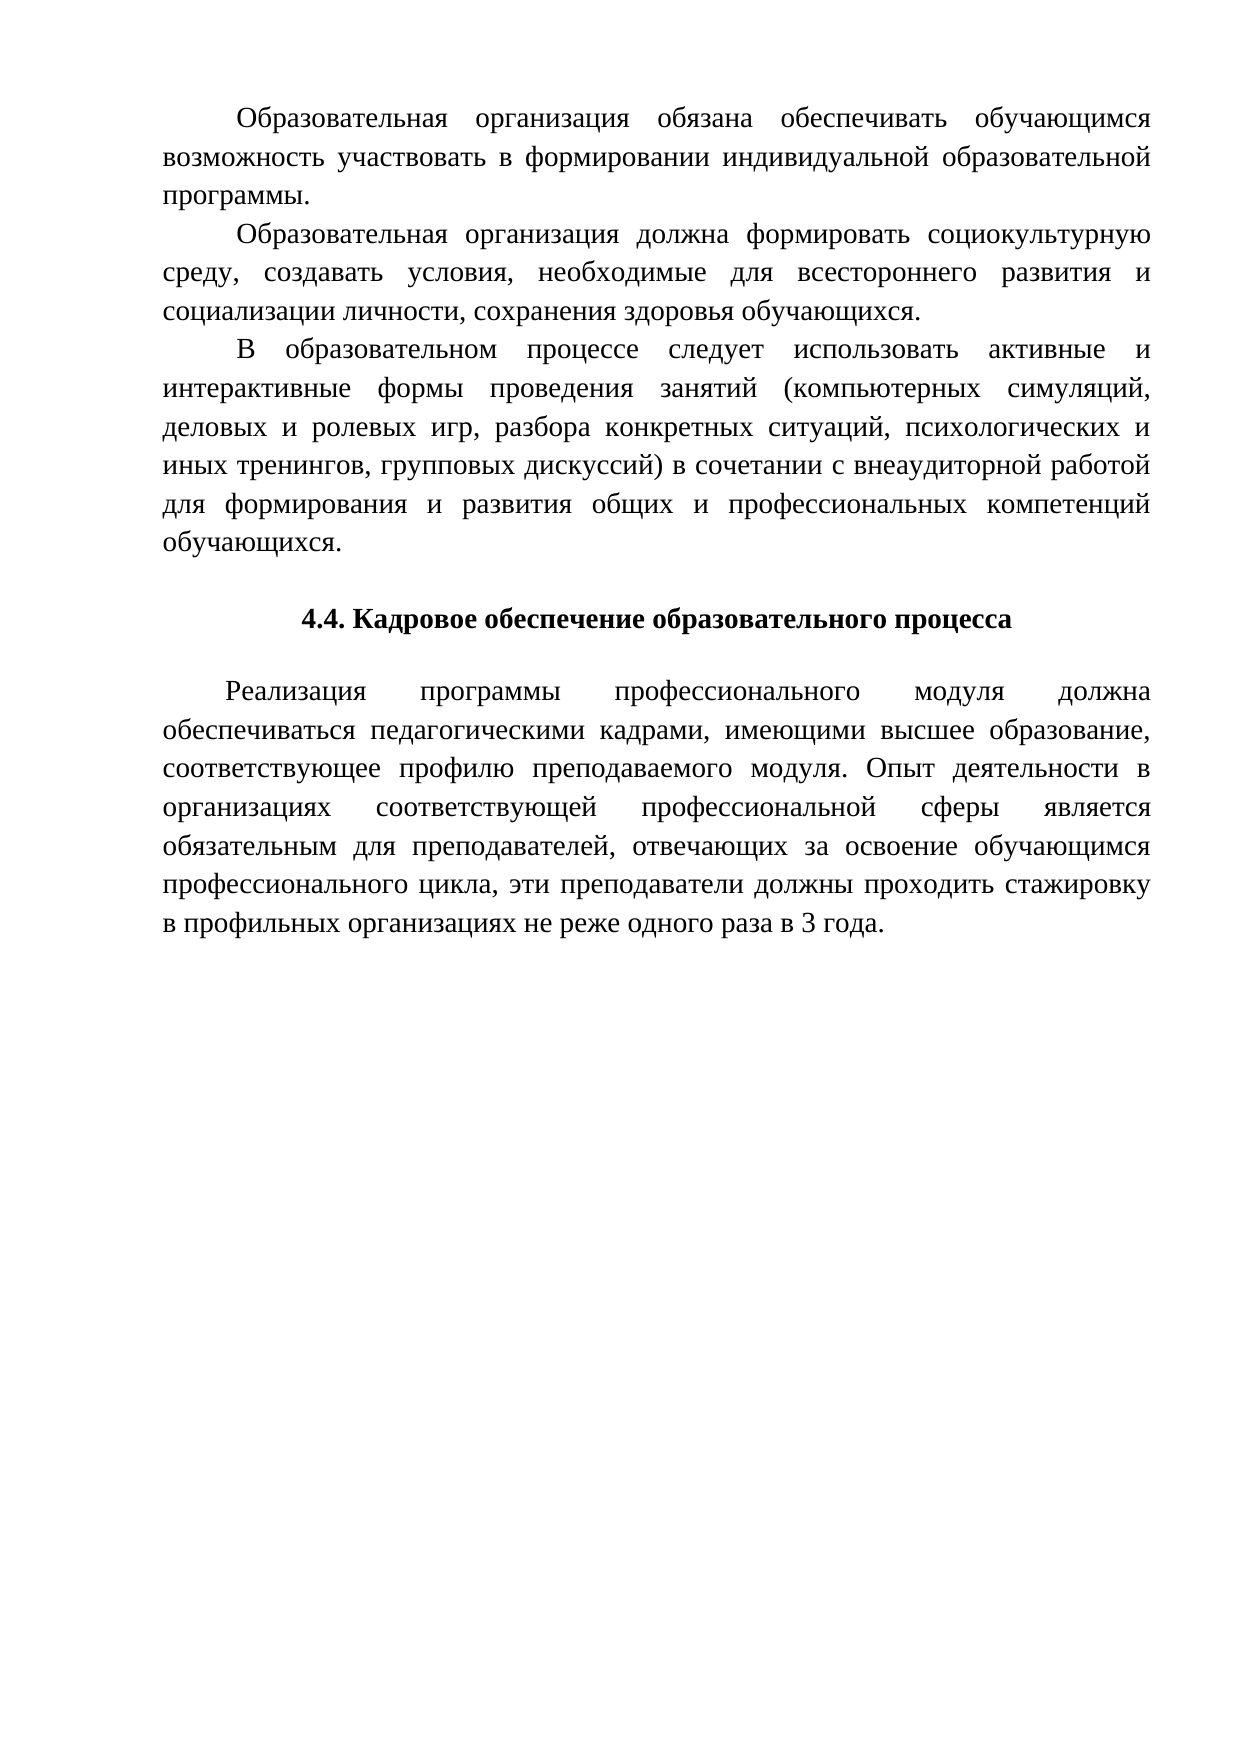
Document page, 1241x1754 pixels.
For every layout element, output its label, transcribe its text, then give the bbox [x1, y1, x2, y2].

text Образовательная организация обязана обеспечивать обучающимся возможность участвовать в формировании индивидуальной образовательной программы. [162, 100, 1152, 211]
text 4.4. Кадровое обеспечение образовательного процесса [162, 601, 1152, 635]
text В образовательном процессе следует использовать активные и интерактивные формы проведения занятий (компьютерных симуляций, деловых и ролевых игр, разбора конкретных ситуаций, психологических и иных тренингов, групповых дискуссий) в сочетании с внеаудиторной работой для формирования и развития общих и профессиональных компетенций обучающихся. [162, 332, 1152, 558]
text Образовательная организация должна формировать социокультурную среду, создавать условия, необходимые для всестороннего развития и социализации личности, сохранения здоровья обучающихся. [162, 216, 1152, 327]
table_header Реализация программы профессионального модуля должна обеспечиваться педагогическими кадрами, имеющими высшее образование, соответствующее профилю преподаваемого модуля. Опыт деятельности в организациях соответствующей профессиональной сферы является обязательным для преподавателей, отвечающих за освоение обучающимся профессионального цикла, эти преподаватели должны проходить стажировку в профильных организациях не реже одного раза в 3 года. [163, 674, 1152, 943]
